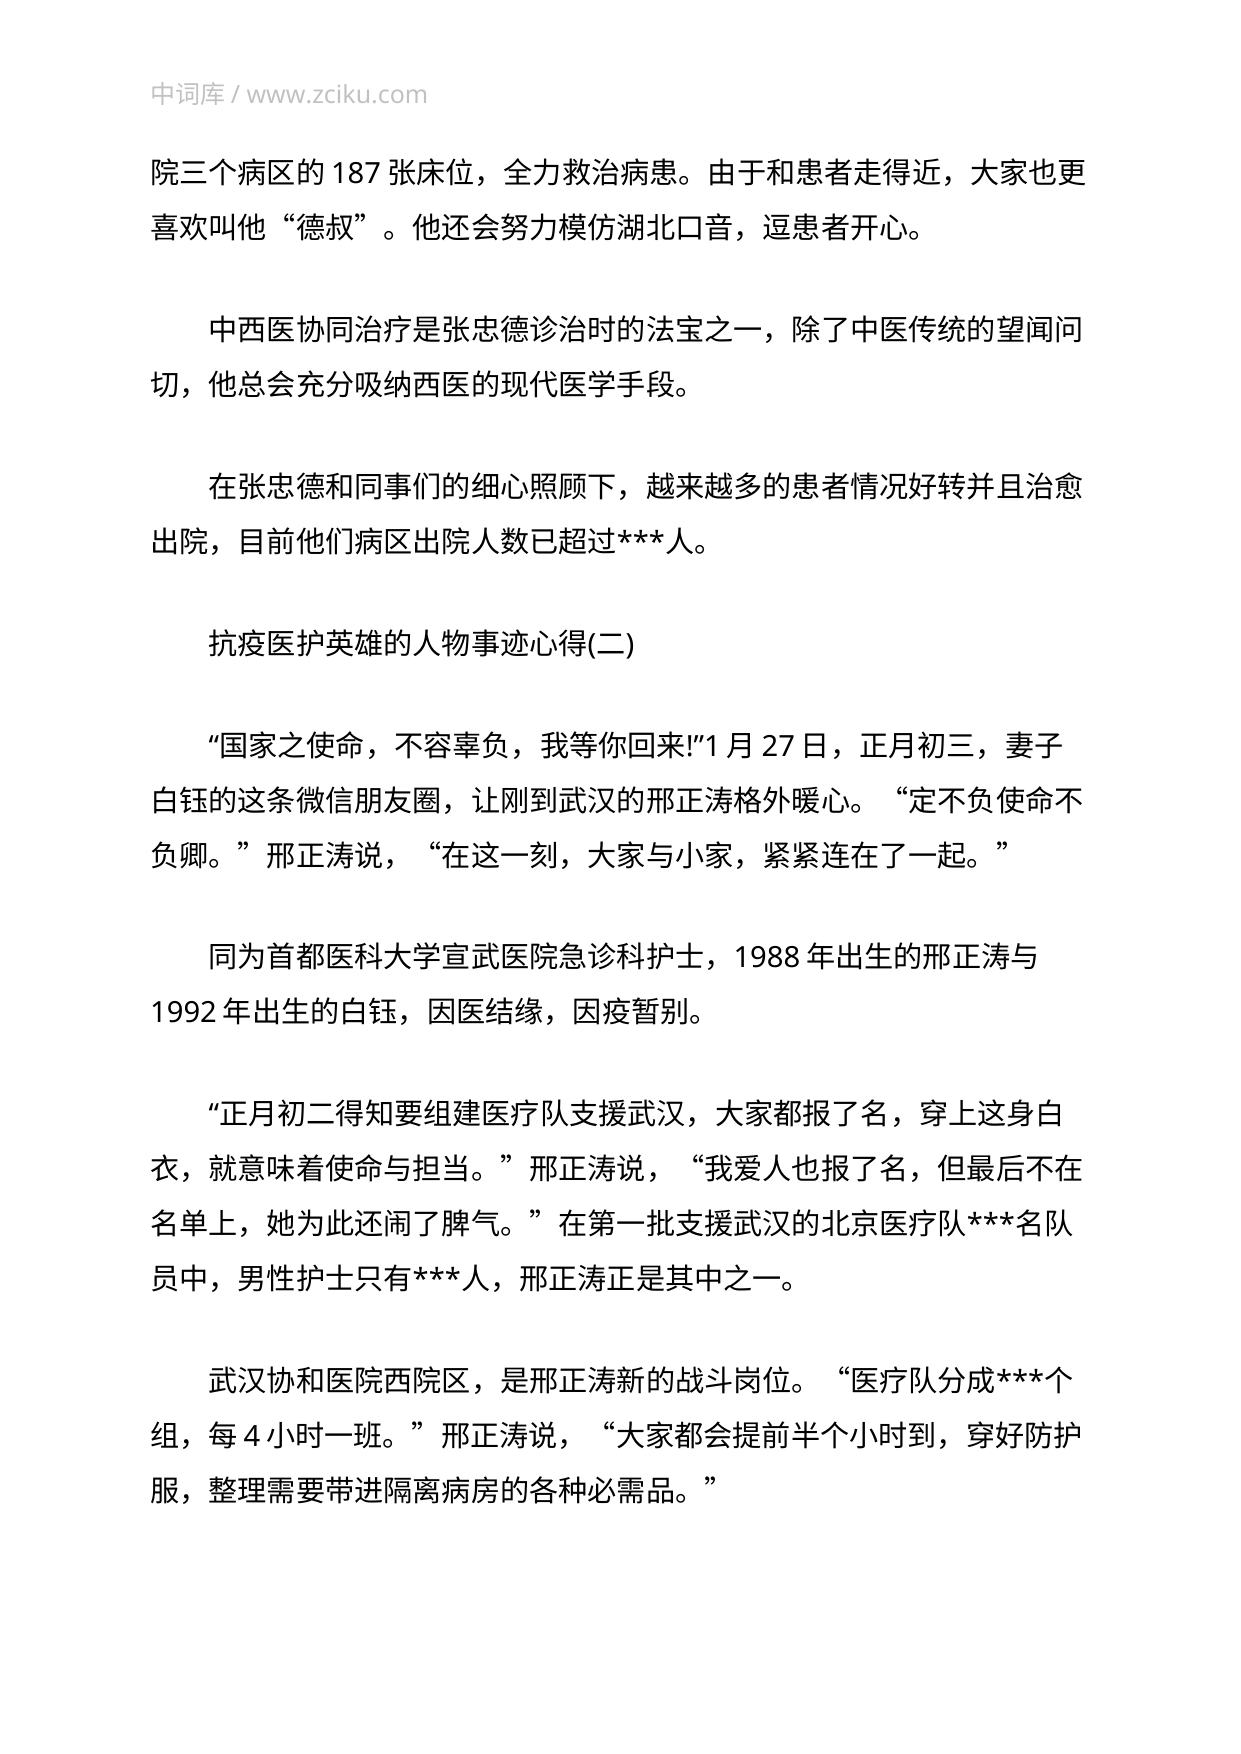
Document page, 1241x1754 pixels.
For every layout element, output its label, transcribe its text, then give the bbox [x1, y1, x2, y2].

text 在张忠德和同事们的细心照顾下，越来越多的患者情况好转并且治愈出院，目前他们病区出院人数已超过***人。 [150, 463, 1090, 561]
text “正月初二得知要组建医疗队支援武汉，大家都报了名，穿上这身白衣，就意味着使命与担当。”邢正涛说，“我爱人也报了名，但最后不在名单上，她为此还闹了脾气。”在第一批支援武汉的北京医疗队***名队员中，男性护士只有***人，邢正涛正是其中之一。 [150, 1091, 1090, 1298]
text 中西医协同治疗是张忠德诊治时的法宝之一，除了中医传统的望闻问切，他总会充分吸纳西医的现代医学手段。 [150, 307, 1090, 404]
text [150, 150, 1090, 247]
text 同为首都医科大学宣武医院急诊科护士，1988年出生的邢正涛与1992年出生的白钰，因医结缘，因疫暂别。 [150, 934, 1090, 1031]
text “国家之使命，不容辜负，我等你回来!”1月27日，正月初三，妻子白钰的这条微信朋友圈，让刚到武汉的邢正涛格外暖心。“定不负使命不负卿。”邢正涛说，“在这一刻，大家与小家，紧紧连在了一起。” [150, 722, 1090, 874]
text 武汉协和医院西院区，是邢正涛新的战斗岗位。“医疗队分成***个组，每4小时一班。”邢正涛说，“大家都会提前半个小时到，穿好防护服，整理需要带进隔离病房的各种必需品。” [150, 1358, 1090, 1510]
text 抗疫医护英雄的人物事迹心得(二) [150, 620, 1090, 663]
